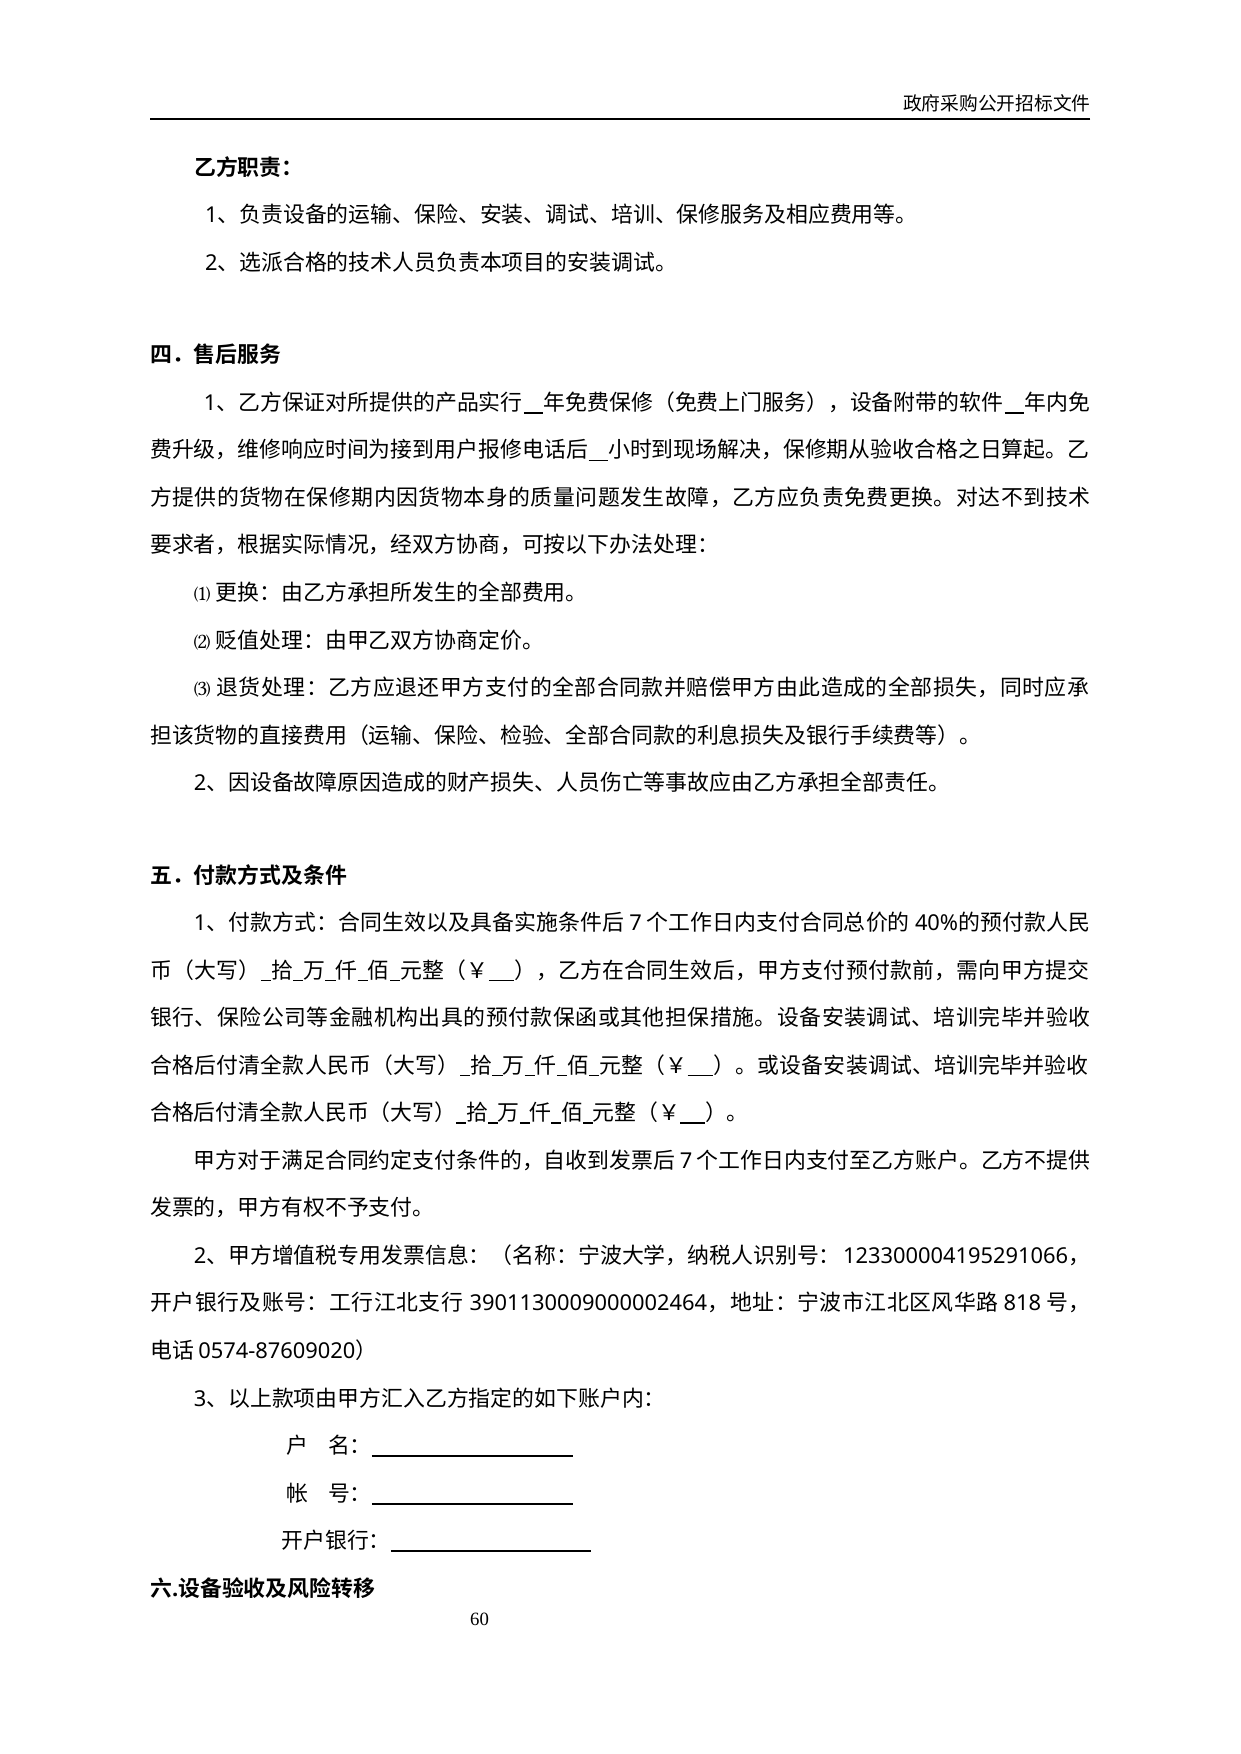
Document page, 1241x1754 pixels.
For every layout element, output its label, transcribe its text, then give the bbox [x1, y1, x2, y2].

text 1、付款方式：合同生效以及具备实施条件后7个工作日内支付合同总价的40%的预付款人民币（大写） 拾 万 仟 佰 元整（￥ ），乙方在合同生效后，甲方支付预付款前，需向甲方提交银行、保险公司等金融机构出具的预付款保函或其他担保措施。设备安装调试、培训完毕并验收合格后付清全款人民币（大写） 拾 万 仟 佰 元整（￥ ）。或设备安装调试、培训完毕并验收合格后付清全款人民币（大写） 拾 万 仟 佰 元整（￥ ）。 [150, 905, 1090, 1127]
text 乙方职责： [150, 150, 1090, 182]
text 1、乙方保证对所提供的产品实行 年免费保修（免费上门服务），设备附带的软件 年内免费升级，维修响应时间为接到用户报修电话后 小时到现场解决，保修期从验收合格之日算起。乙方提供的货物在保修期内因货物本身的质量问题发生故障，乙方应负责免费更换。对达不到技术要求者，根据实际情况，经双方协商，可按以下办法处理： [150, 385, 1090, 559]
text 3、以上款项由甲方汇入乙方指定的如下账户内： [150, 1381, 1090, 1412]
text 2、甲方增值税专用发票信息：（名称：宁波大学，纳税人识别号：123300004195291066，开户银行及账号：工行江北支行 3901130009000002464，地址：宁波市江北区风华路818号，电话0574-87609020） [150, 1238, 1090, 1365]
text 户 名： [150, 1428, 1090, 1460]
text 2、选派合格的技术人员负责本项目的安装调试。 [150, 245, 1090, 277]
text 甲方对于满足合同约定支付条件的，自收到发票后7个工作日内支付至乙方账户。乙方不提供发票的，甲方有权不予支付。 [150, 1143, 1090, 1222]
text 1、负责设备的运输、保险、安装、调试、培训、保修服务及相应费用等。 [150, 197, 1090, 229]
text ⑵贬值处理：由甲乙双方协商定价。 [150, 623, 1090, 654]
text 帐 号： [150, 1476, 1090, 1507]
text ⑴更换：由乙方承担所发生的全部费用。 [150, 575, 1090, 607]
text 开户银行： [150, 1523, 1090, 1555]
text ⑶退货处理：乙方应退还甲方支付的全部合同款并赔偿甲方由此造成的全部损失，同时应承担该货物的直接费用（运输、保险、检验、全部合同款的利息损失及银行手续费等）。 [150, 670, 1090, 749]
text 五．付款方式及条件 [150, 858, 1090, 889]
text 2、因设备故障原因造成的财产损失、人员伤亡等事故应由乙方承担全部责任。 [150, 765, 1090, 797]
text 六.设备验收及风险转移 [150, 1571, 1090, 1602]
text 四．售后服务 [150, 337, 1090, 369]
